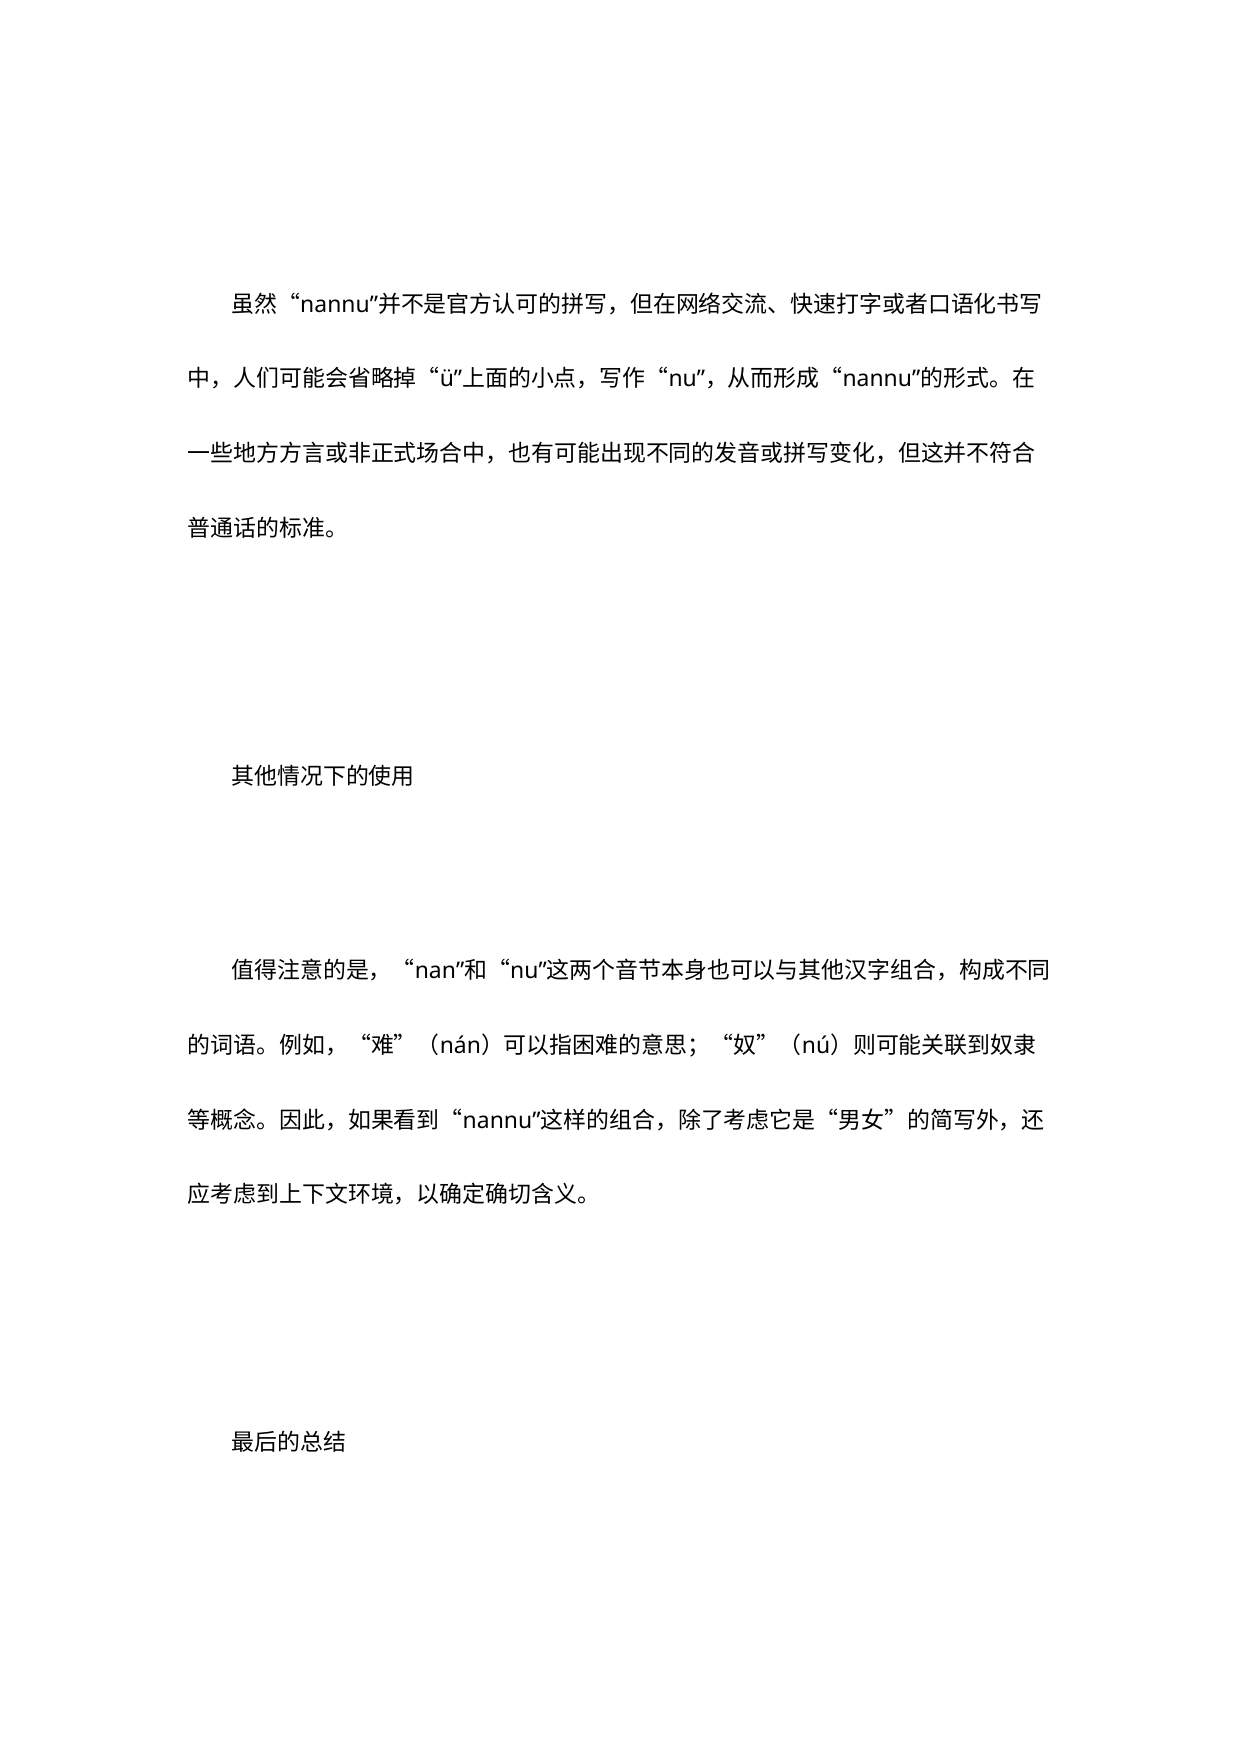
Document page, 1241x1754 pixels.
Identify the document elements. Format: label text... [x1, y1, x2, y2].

text 其他情况下的使用 [187, 742, 1053, 807]
text 值得注意的是，“nan”和“nu”这两个音节本身也可以与其他汉字组合，构成不同的词语。例如，“难”（nán）可以指困难的意思；“奴”（nú）则可能关联到奴隶等概念。因此，如果看到“nannu”这样的组合，除了考虑它是“男女”的简写外，还应考虑到上下文环境，以确定确切含义。 [187, 936, 1053, 1225]
text 最后的总结 [187, 1408, 1053, 1473]
text 虽然“nannu”并不是官方认可的拼写，但在网络交流、快速打字或者口语化书写中，人们可能会省略掉“ü”上面的小点，写作“nu”，从而形成“nannu”的形式。在一些地方方言或非正式场合中，也有可能出现不同的发音或拼写变化，但这并不符合普通话的标准。 [187, 270, 1053, 559]
